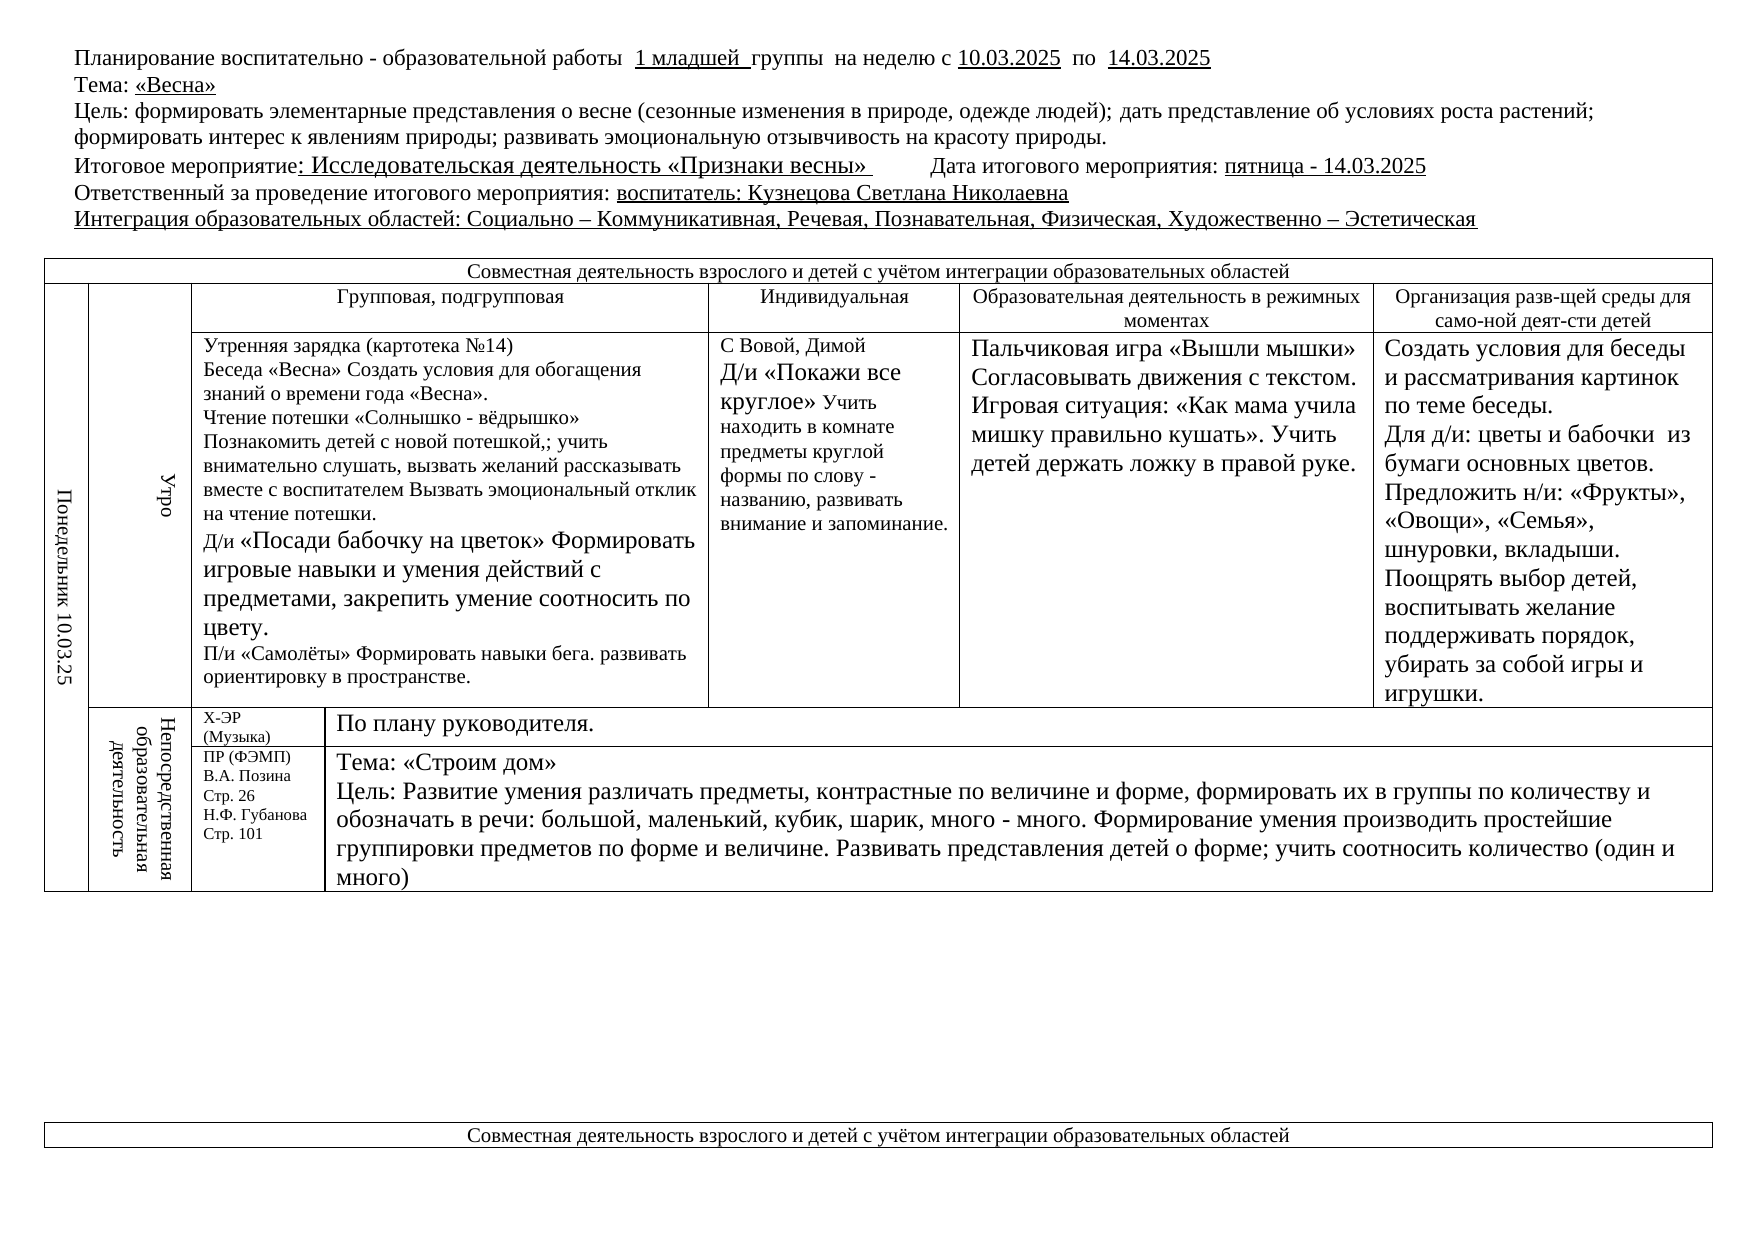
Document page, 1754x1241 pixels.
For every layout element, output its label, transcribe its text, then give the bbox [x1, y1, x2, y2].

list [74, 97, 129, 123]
text Интеграция образовательных областей: Социально – Коммуникативная, Речевая, Познавательная, Физическая, Художественно – Эстетическая [74, 205, 1683, 231]
table_cell Организация разв-щей среды для само-ной деят-сти детей [1374, 284, 1712, 332]
table_cell Х-ЭР (Музыка) [192, 708, 324, 746]
table_cell Образовательная деятельность в режимных моментах [960, 284, 1373, 332]
table_cell Утро [89, 284, 191, 707]
table_cell По плану руководителя. [326, 708, 1712, 746]
text Тема: «Весна» [74, 71, 1683, 97]
table_cell Утренняя зарядка (картотека №14) Беседа «Весна» Создать условия для обогащения знаний о времени года «Весна». Чтение потешки «Солнышко - вёдрышко» Познакомить детей с новой потешкой,; учить внимательно слушать, вызвать желаний рассказывать вместе с воспитателем Вызвать эмоциональный отклик на чтение потешки. Д/и «Посади бабочку на цветок» Формировать игровые навыки и умения действий с предметами, закрепить умение соотносить по цвету. П/и «Самолёты» Формировать навыки бега. развивать ориентировку в пространстве. [192, 333, 708, 707]
list формировать интерес к явлениям природы; развивать эмоциональную отзывчивость на красоту природы. [74, 123, 1687, 150]
table_cell Групповая, подгрупповая [192, 284, 708, 332]
text Планирование воспитательно - образовательной работы 1 младшей группы на неделю с 10.03.2025 по 14.03.2025 [74, 44, 1683, 71]
table_cell Тема: «Строим дом» Цель: Развитие умения различать предметы, контрастные по величине и форме, формировать их в группы по количеству и обозначать в речи: большой, маленький, кубик, шарик, много - много. Формирование умения производить простейшие группировки предметов по форме и величине. Развивать представления детей о форме; учить соотносить количество (один и много) [326, 747, 1712, 891]
table_cell Создать условия для беседы и рассматривания картинок по теме беседы. Для д/и: цветы и бабочки из бумаги основных цветов. Предложить н/и: «Фрукты», «Овощи», «Семья», шнуровки, вкладыши. Поощрять выбор детей, воспитывать желание поддерживать порядок, убирать за собой игры и игрушки. [1484, 333, 1712, 707]
list Цель: формировать элементарные представления о весне (сезонные изменения в природе, одежде людей); дать представление об условиях роста растений; [134, 97, 1687, 123]
table_cell Понедельник 10.03.25 [45, 284, 88, 891]
text Итоговое мероприятие: Исследовательская деятельность «Признаки весны» Дата итогового мероприятия: пятница - 14.03.2025 [74, 150, 1683, 178]
table_cell Индивидуальная [709, 284, 959, 332]
text Ответственный за проведение итогового мероприятия: воспитатель: Кузнецова Светлана Николаевна [74, 178, 1683, 205]
table_header Совместная деятельность взрослого и детей с учётом интеграции образовательных областей [45, 1123, 1712, 1147]
table_cell С Вовой, Димой Д/и «Покажи все круглое» Учить находить в комнате предметы круглой формы по слову - названию, развивать внимание и запоминание. [709, 333, 959, 707]
table_header Совместная деятельность взрослого и детей с учётом интеграции образовательных областей [45, 259, 1712, 283]
table_cell ПР (ФЭМП) В.А. Позина Стр. 26 Н.Ф. Губанова Стр. 101 [192, 747, 324, 891]
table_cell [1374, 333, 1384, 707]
table_cell Непосредственная образовательная деятельность [89, 708, 191, 891]
table_cell Пальчиковая игра «Вышли мышки» Согласовывать движения с текстом. Игровая ситуация: «Как мама учила мишку правильно кушать». Учить детей держать ложку в правой руке. [960, 333, 1373, 707]
